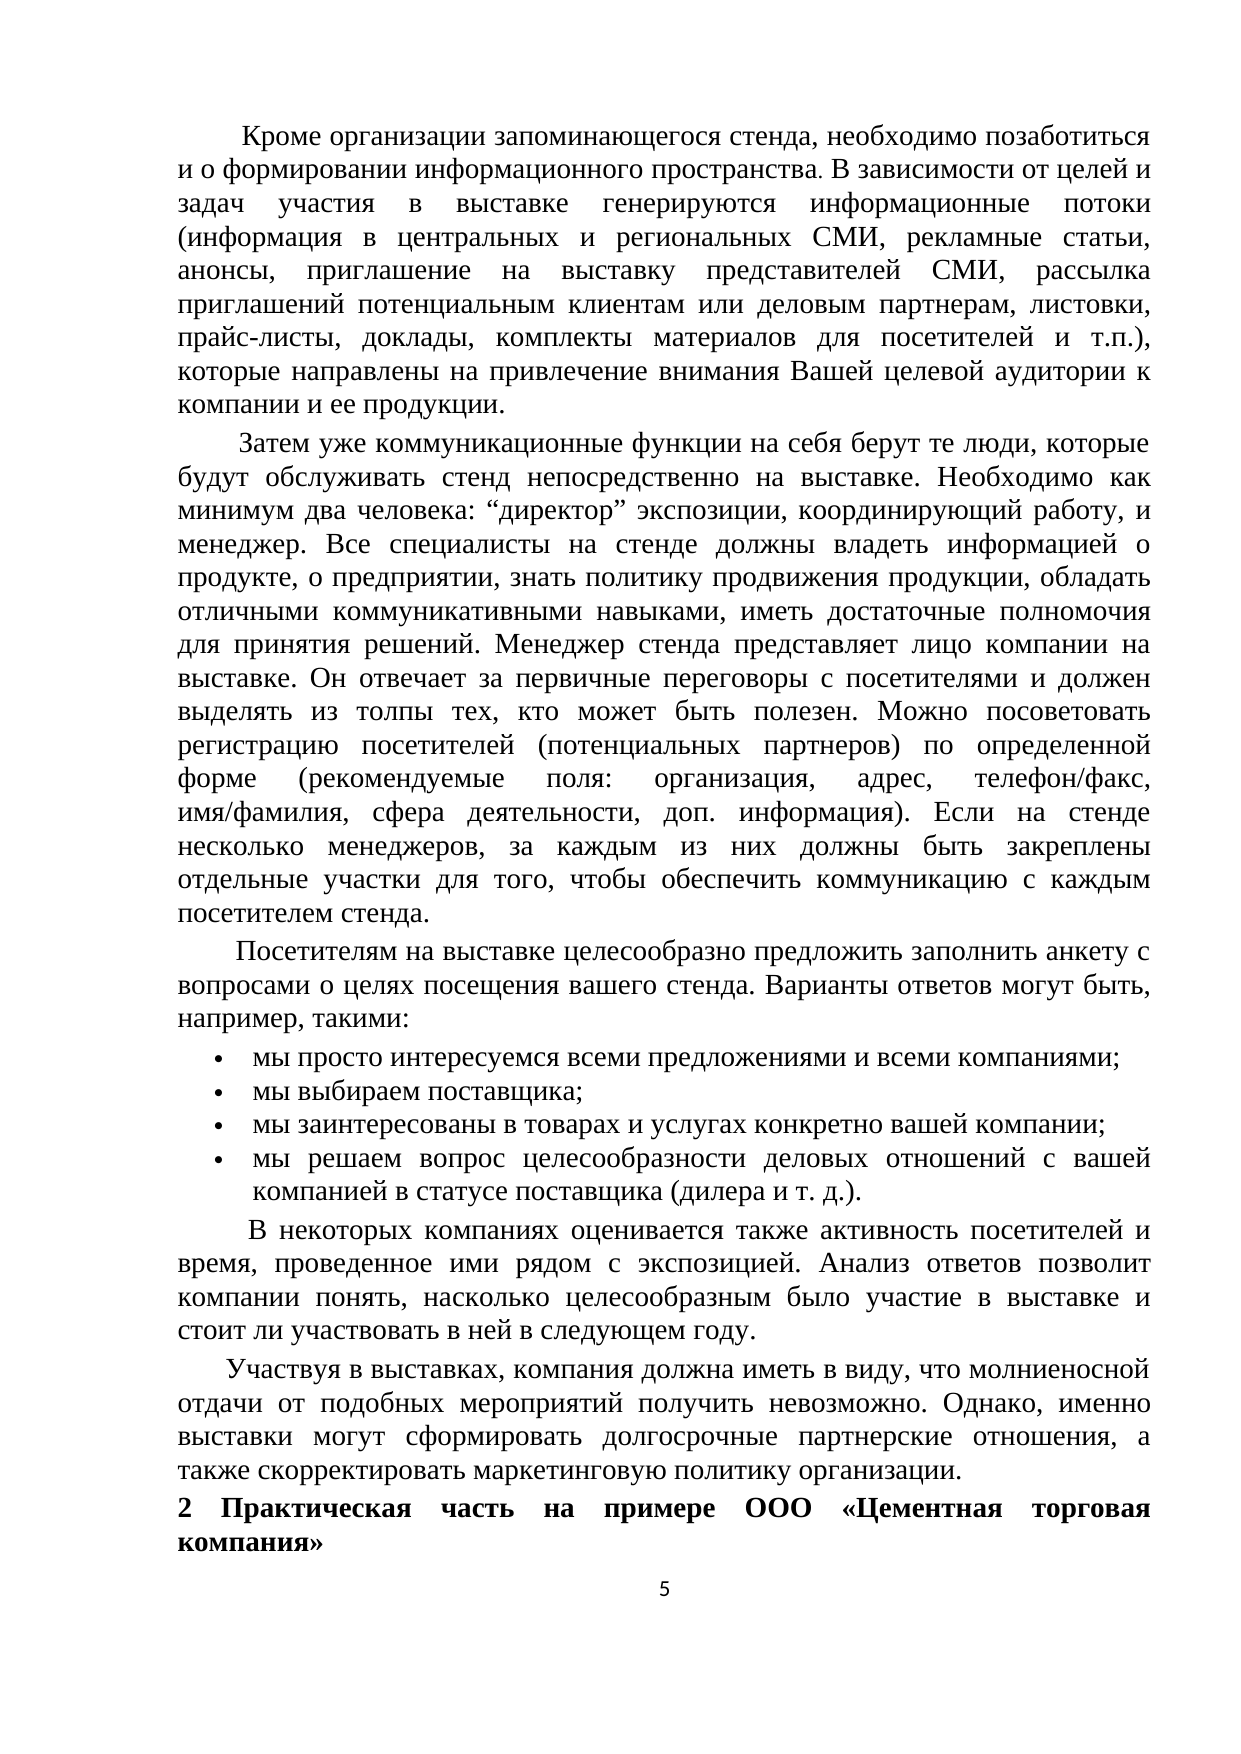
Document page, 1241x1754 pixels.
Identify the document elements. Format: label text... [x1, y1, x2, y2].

list мы заинтересованы в товарах и услугах конкретно вашей компании; [215, 1106, 1152, 1140]
list мы выбираем поставщика; [215, 1073, 1152, 1106]
text Участвуя в выставках, компания должна иметь в виду, что молниеносной отдачи от подобных мероприятий получить невозможно. Однако, именно выставки могут сформировать долгосрочные партнерские отношения, а также скорректировать маркетинговую политику организации. [177, 1351, 1152, 1485]
text 2 Практическая часть на примере ООО «Цементная торговая компания» [177, 1490, 1152, 1557]
text В некоторых компаниях оценивается также активность посетителей и время, проведенное ими рядом с экспозицией. Анализ ответов позволит компании понять, насколько целесообразным было участие в выставке и стоит ли участвовать в ней в следующем году. [177, 1212, 1152, 1346]
text Кроме организации запоминающегося стенда, необходимо позаботиться и о формировании информационного пространства. В зависимости от целей и задач участия в выставке генерируются информационные потоки (информация в центральных и региональных СМИ, рекламные статьи, анонсы, приглашение на выставку представителей СМИ, рассылка приглашений потенциальным клиентам или деловым партнерам, листовки, прайс-листы, доклады, комплекты материалов для посетителей и т.п.), которые направлены на привлечение внимания Вашей целевой аудитории к компании и ее продукции. [177, 118, 1152, 420]
list мы просто интересуемся всеми предложениями и всеми компаниями; [215, 1039, 1152, 1073]
text Посетителям на выставке целесообразно предложить заполнить анкету с вопросами о целях посещения вашего стенда. Варианты ответов могут быть, например, такими: [177, 933, 1152, 1034]
list мы решаем вопрос целесообразности деловых отношений с вашей компанией в статусе поставщика (дилера и т. д.). [215, 1140, 1152, 1207]
text Затем уже коммуникационные функции на себя берут те люди, которые будут обслуживать стенд непосредственно на выставке. Необходимо как минимум два человека: “директор” экспозиции, координирующий работу, и менеджер. Все специалисты на стенде должны владеть информацией о продукте, о предприятии, знать политику продвижения продукции, обладать отличными коммуникативными навыками, иметь достаточные полномочия для принятия решений. Менеджер стенда представляет лицо компании на выставке. Он отвечает за первичные переговоры с посетителями и должен выделять из толпы тех, кто может быть полезен. Можно посоветовать регистрацию посетителей (потенциальных партнеров) по определенной форме (рекомендуемые поля: организация, адрес, телефон/факс, имя/фамилия, сфера деятельности, доп. информация). Если на стенде несколько менеджеров, за каждым из них должны быть закреплены отдельные участки для того, чтобы обеспечить коммуникацию с каждым посетителем стенда. [177, 425, 1152, 928]
